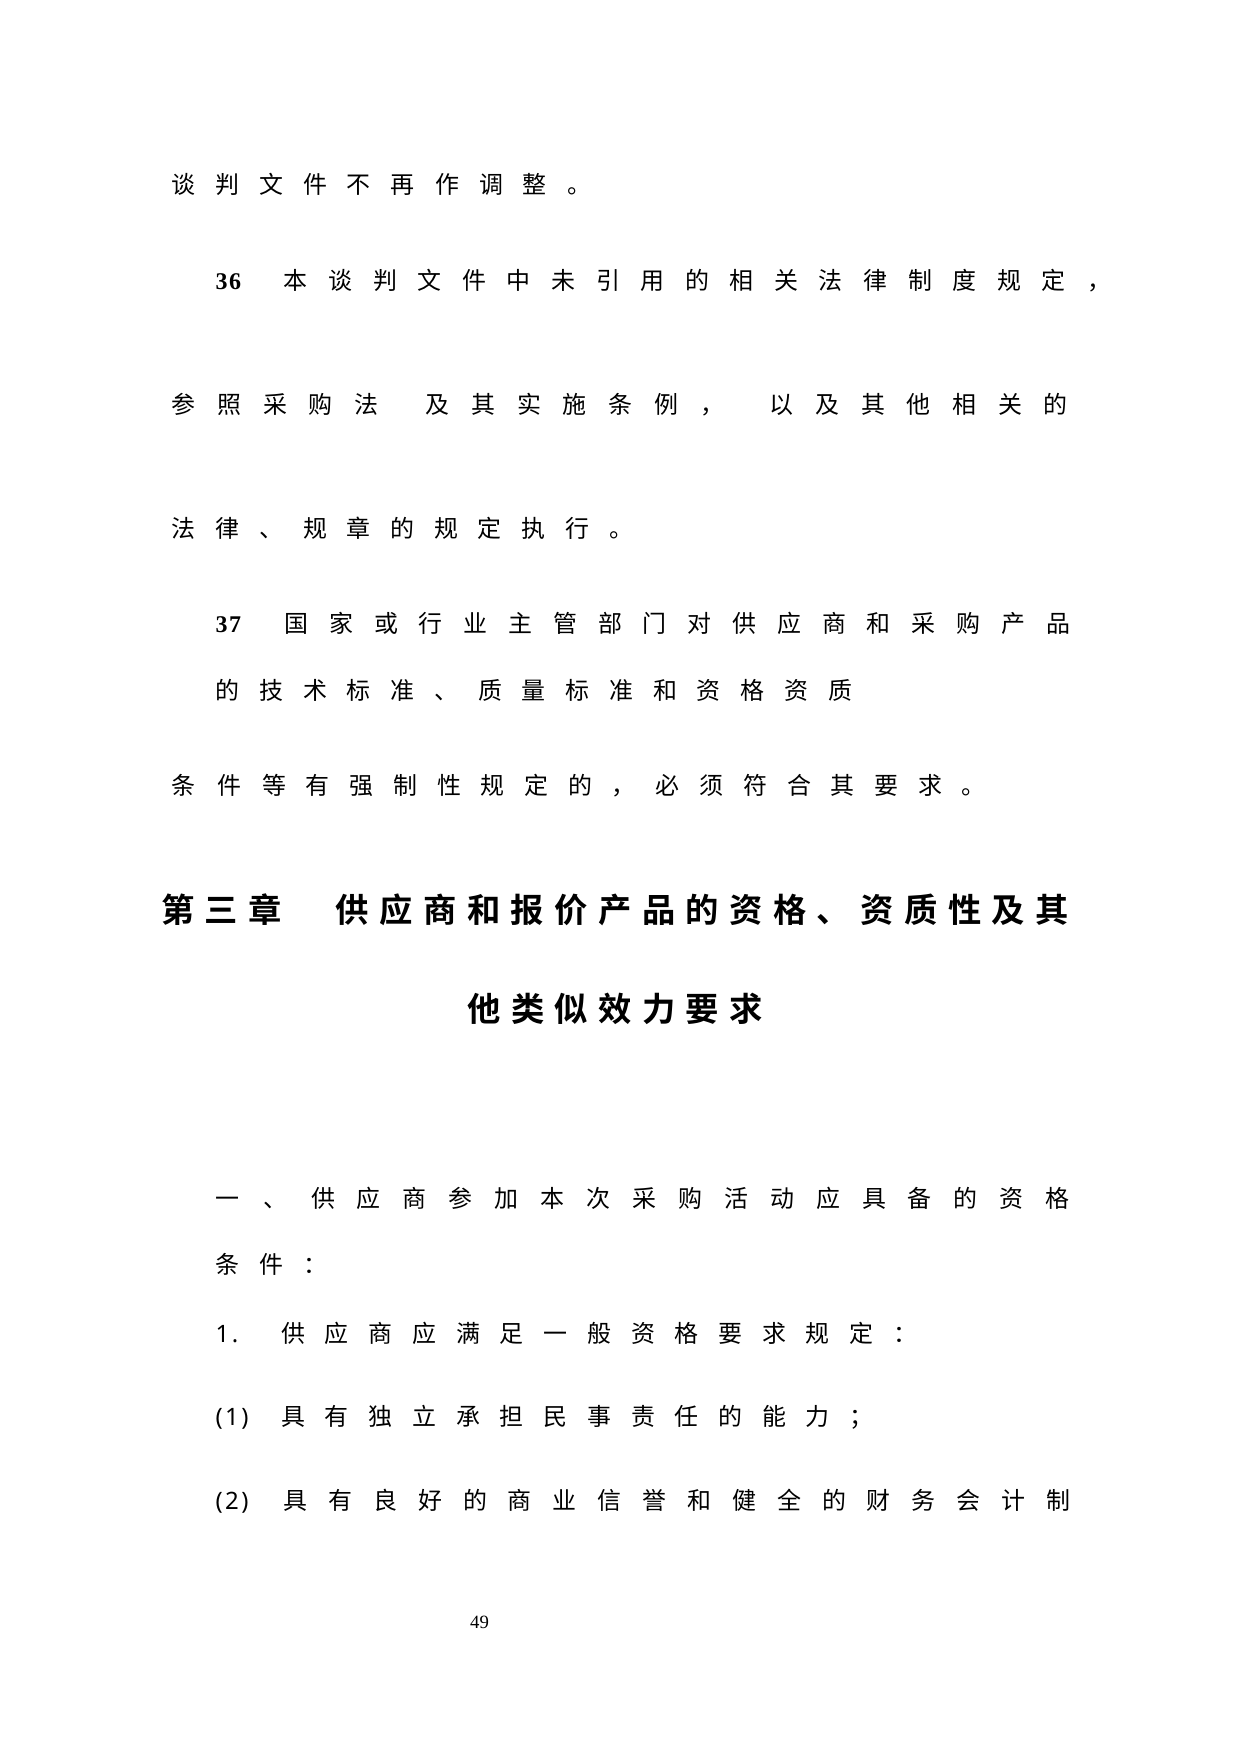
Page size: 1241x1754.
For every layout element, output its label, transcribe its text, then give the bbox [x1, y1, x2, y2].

title 第三章 供应商和报价产品的资格、资质性及其他类似效力要求 [150, 875, 1090, 1040]
text 36 本谈判文件中未引用的相关法律制度规定，参照采购法 及其实施条例， 以及其他相关的法律、规章的规定执行。 [152, 247, 1087, 560]
text 一、供应商参加本次采购活动应具备的资格条件： [203, 1167, 1090, 1299]
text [151, 151, 1087, 217]
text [202, 1466, 1090, 1532]
text 37 国家或行业主管部门对供应商和采购产品的技术标准、质量标准和资格资质 [200, 590, 1090, 722]
text 条件等有强制性规定的，必须符合其要求。 [152, 751, 1090, 817]
text 1.供应商应满足一般资格要求规定： [202, 1299, 1090, 1365]
text (1) 具有独立承担民事责任的能力； [202, 1382, 1090, 1448]
